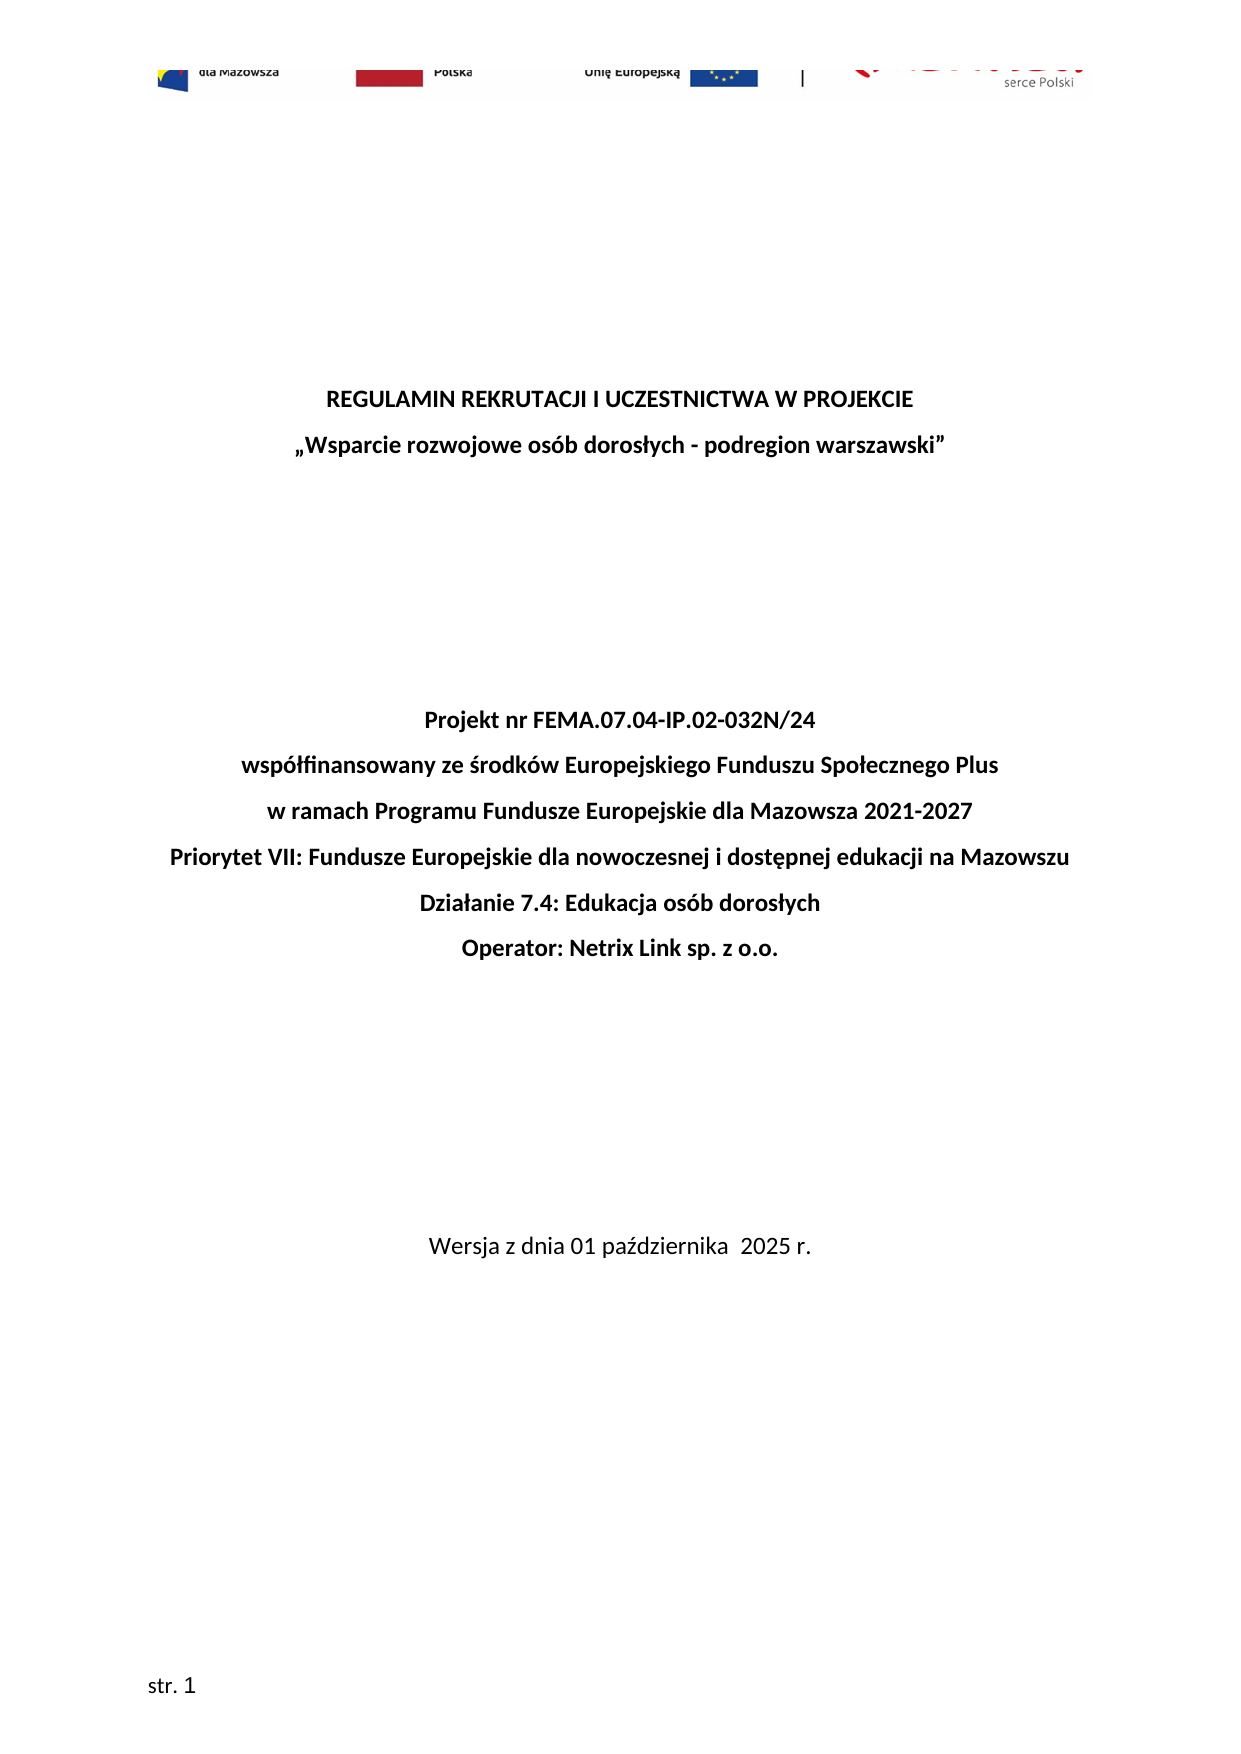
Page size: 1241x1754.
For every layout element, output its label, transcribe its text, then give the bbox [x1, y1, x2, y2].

text Projekt nr FEMA.07.04-IP.02-032N/24 [148, 704, 1093, 734]
text „Wsparcie rozwojowe osób dorosłych - podregion warszawski” [148, 429, 1093, 460]
text Wersja z dnia 01 października 2025 r. [148, 1230, 1093, 1261]
picture [147, 70, 1093, 101]
text REGULAMIN REKRUTACJI I UCZESTNICTWA W PROJEKCIE [148, 383, 1093, 414]
text Operator: Netrix Link sp. z o.o. [148, 932, 1093, 963]
text Działanie 7.4: Edukacja osób dorosłych [148, 887, 1093, 917]
text w ramach Programu Fundusze Europejskie dla Mazowsza 2021-2027 [148, 795, 1093, 826]
text współfinansowany ze środków Europejskiego Funduszu Społecznego Plus [148, 749, 1093, 780]
text Priorytet VII: Fundusze Europejskie dla nowoczesnej i dostępnej edukacji na Mazowszu [148, 841, 1093, 871]
